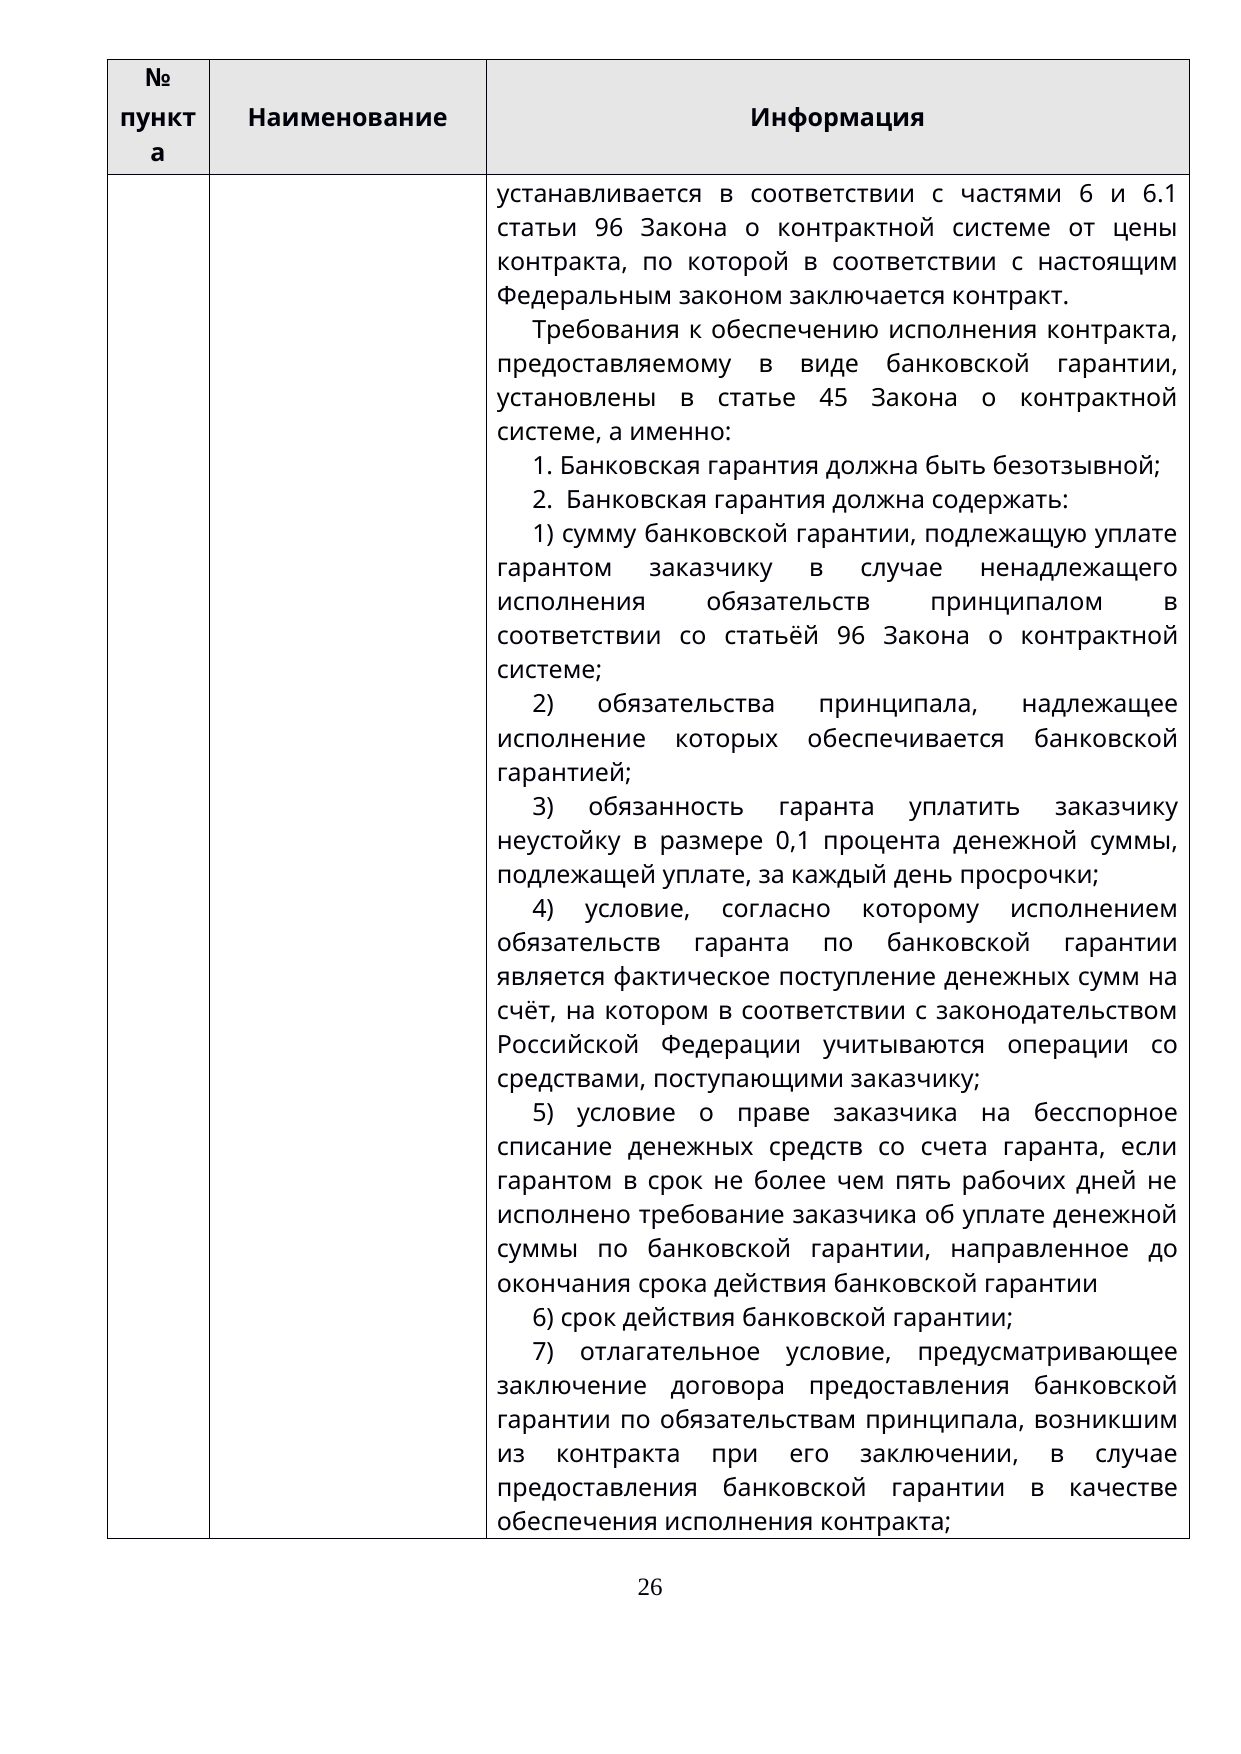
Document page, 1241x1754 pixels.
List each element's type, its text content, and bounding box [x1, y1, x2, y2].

table_header Наименование [210, 60, 486, 174]
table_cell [210, 175, 486, 1538]
table_header Информация [487, 60, 1189, 174]
table_header № пункта [108, 60, 209, 174]
table_cell [108, 175, 209, 1538]
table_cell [487, 175, 1189, 1538]
